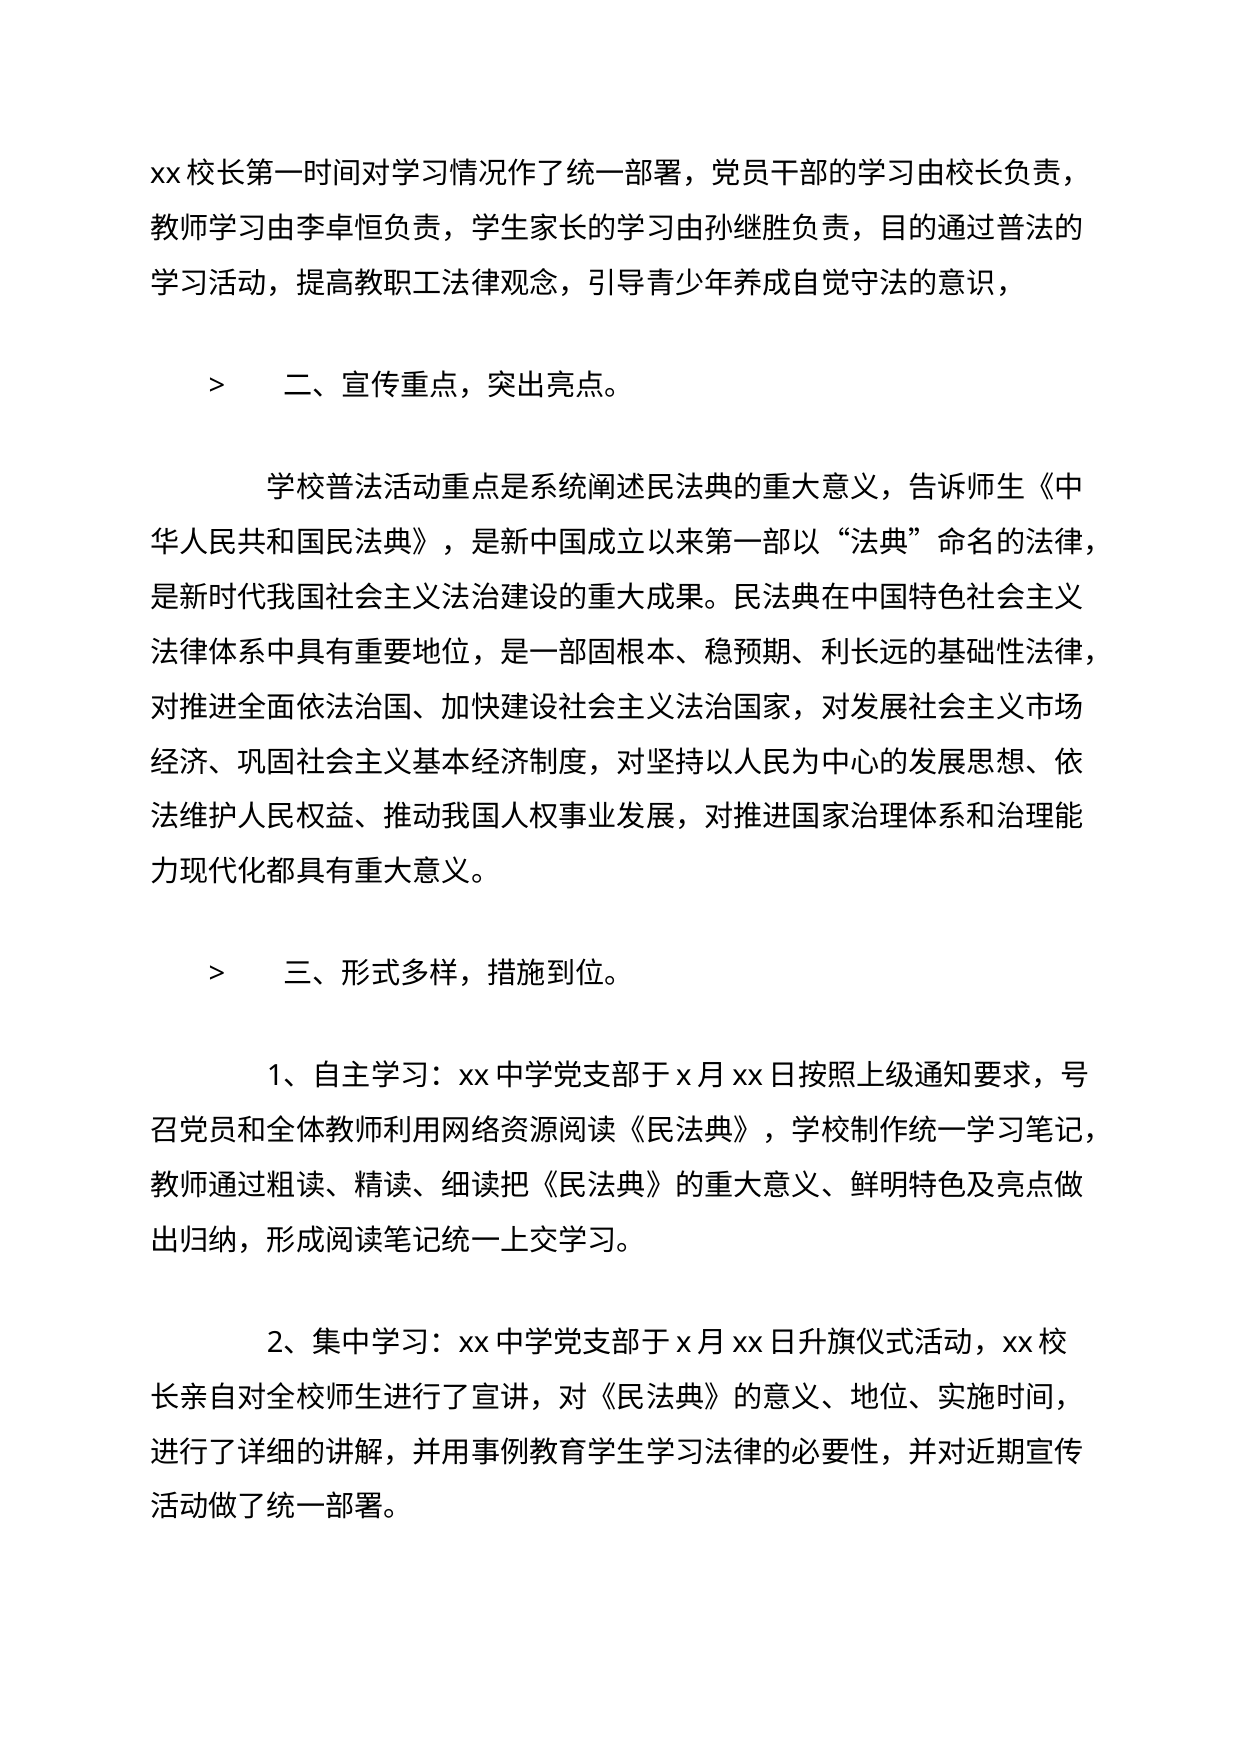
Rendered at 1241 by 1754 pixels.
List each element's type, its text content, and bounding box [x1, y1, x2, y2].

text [150, 150, 1090, 302]
text 2、集中学习：xx中学党支部于x月xx日升旗仪式活动，xx校长亲自对全校师生进行了宣讲，对《民法典》的意义、地位、实施时间，进行了详细的讲解，并用事例教育学生学习法律的必要性，并对近期宣传活动做了统一部署。 [150, 1318, 1090, 1525]
text > 三、形式多样，措施到位。 [150, 950, 1090, 992]
text > 二、宣传重点，突出亮点。 [150, 362, 1090, 404]
text 1、自主学习：xx中学党支部于x月xx日按照上级通知要求，号召党员和全体教师利用网络资源阅读《民法典》，学校制作统一学习笔记，教师通过粗读、精读、细读把《民法典》的重大意义、鲜明特色及亮点做出归纳，形成阅读笔记统一上交学习。 [150, 1052, 1090, 1259]
text 学校普法活动重点是系统阐述民法典的重大意义，告诉师生《中华人民共和国民法典》，是新中国成立以来第一部以“法典”命名的法律，是新时代我国社会主义法治建设的重大成果。民法典在中国特色社会主义法律体系中具有重要地位，是一部固根本、稳预期、利长远的基础性法律，对推进全面依法治国、加快建设社会主义法治国家，对发展社会主义市场经济、巩固社会主义基本经济制度，对坚持以人民为中心的发展思想、依法维护人民权益、推动我国人权事业发展，对推进国家治理体系和治理能力现代化都具有重大意义。 [150, 464, 1090, 890]
